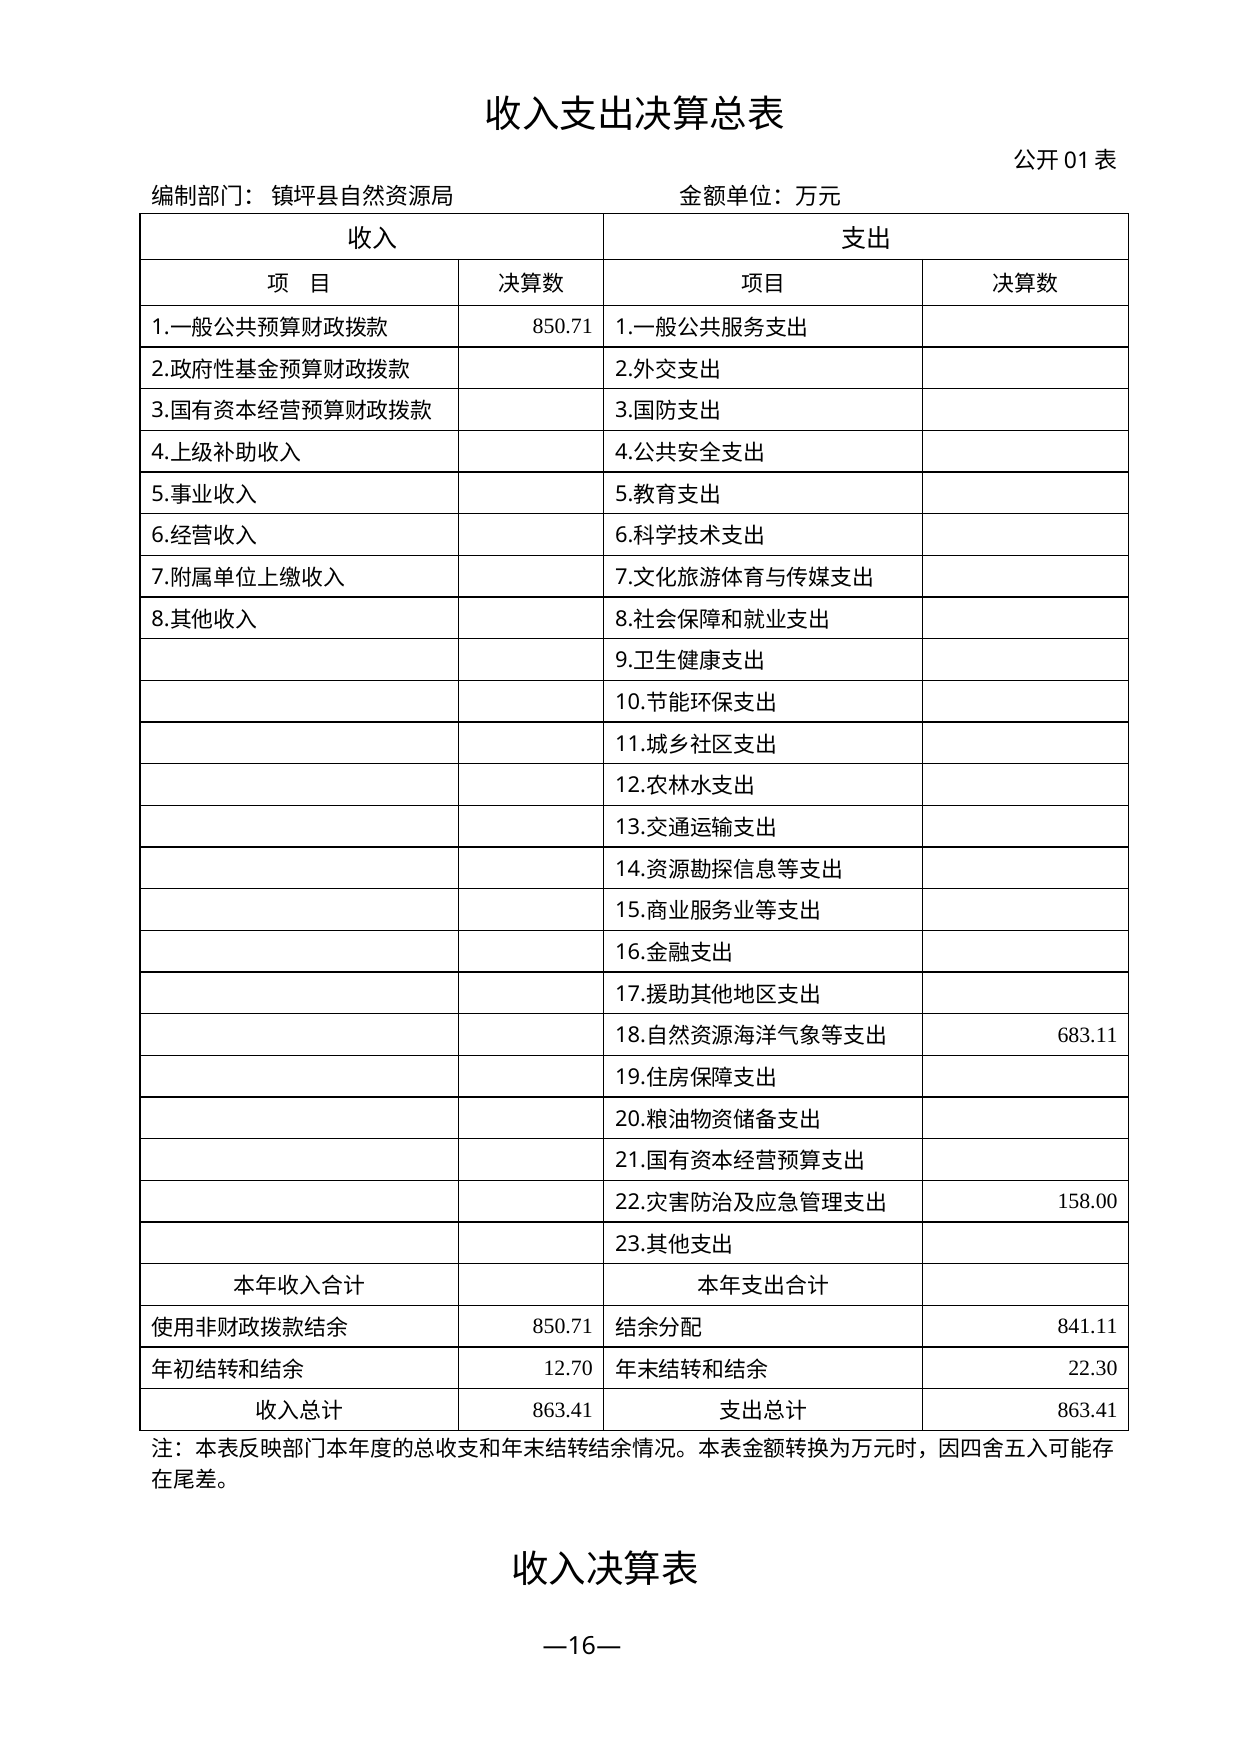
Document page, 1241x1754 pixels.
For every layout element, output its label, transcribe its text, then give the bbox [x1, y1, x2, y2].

table_header 收入决算表 [111, 1533, 1099, 1599]
table_cell 14.资源勘探信息等支出 [604, 848, 922, 888]
table_cell 10.节能环保支出 [604, 681, 922, 721]
table_cell [923, 598, 1128, 638]
table_cell [459, 1181, 603, 1221]
table_cell [923, 473, 1128, 513]
table_cell [459, 723, 603, 763]
table_cell [459, 556, 603, 596]
table_cell 863.41 [459, 1389, 603, 1430]
table_cell [459, 764, 603, 805]
table_cell 2.外交支出 [604, 348, 922, 388]
table_cell 17.援助其他地区支出 [604, 973, 922, 1013]
table_cell [459, 389, 603, 430]
table_cell 本年收入合计 [141, 1264, 458, 1305]
table_cell [141, 1223, 458, 1263]
table_cell 850.71 [459, 306, 603, 346]
table_cell [141, 1098, 458, 1138]
table_cell [459, 431, 603, 471]
table_cell [923, 848, 1128, 888]
table_cell [923, 681, 1128, 721]
table_cell 年初结转和结余 [141, 1348, 458, 1388]
table_cell [141, 931, 458, 971]
table_cell [141, 639, 458, 680]
table_cell 158.00 [923, 1181, 1128, 1221]
table_cell [923, 389, 1128, 430]
table_cell 2.政府性基金预算财政拨款 [141, 348, 458, 388]
table_cell 1.一般公共预算财政拨款 [141, 306, 458, 346]
table_cell 编制部门： 镇坪县自然资源局 金额单位：万元 [140, 176, 1128, 213]
table_cell 18.自然资源海洋气象等支出 [604, 1014, 922, 1055]
table_cell [459, 1264, 603, 1305]
table_cell [459, 1056, 603, 1096]
table_cell 4.公共安全支出 [604, 431, 922, 471]
table_cell [459, 598, 603, 638]
table_cell 4.上级补助收入 [141, 431, 458, 471]
table_cell [923, 306, 1128, 346]
table_cell [141, 1181, 458, 1221]
table_cell 收入 [141, 214, 603, 259]
table_cell 21.国有资本经营预算支出 [604, 1139, 922, 1180]
table_cell 20.粮油物资储备支出 [604, 1098, 922, 1138]
table_cell [141, 973, 458, 1013]
table_cell [923, 931, 1128, 971]
table_cell 注：本表反映部门本年度的总收支和年末结转结余情况。本表金额转换为万元时，因四舍五入可能存在尾差。 [140, 1431, 1128, 1494]
table_cell 3.国有资本经营预算财政拨款 [141, 389, 458, 430]
table_cell 6.科学技术支出 [604, 514, 922, 555]
table_cell 支出总计 [604, 1389, 922, 1430]
table_cell [923, 1056, 1128, 1096]
table_cell [459, 1098, 603, 1138]
table_cell 收入总计 [141, 1389, 458, 1430]
table_cell 3.国防支出 [604, 389, 922, 430]
table_cell 15.商业服务业等支出 [604, 889, 922, 930]
table_cell 5.教育支出 [604, 473, 922, 513]
table_cell 结余分配 [604, 1306, 922, 1346]
table_cell 12.70 [459, 1348, 603, 1388]
table_cell 决算数 [923, 260, 1128, 305]
table_cell 本年支出合计 [604, 1264, 922, 1305]
table_cell 12.农林水支出 [604, 764, 922, 805]
table_cell [141, 723, 458, 763]
table_cell [459, 1139, 603, 1180]
table_cell [141, 806, 458, 846]
table_cell 8.社会保障和就业支出 [604, 598, 922, 638]
table_cell [923, 1139, 1128, 1180]
table_cell [923, 514, 1128, 555]
table_cell [459, 1014, 603, 1055]
table_cell 9.卫生健康支出 [604, 639, 922, 680]
table_cell [459, 681, 603, 721]
table_cell 5.事业收入 [141, 473, 458, 513]
table_cell 16.金融支出 [604, 931, 922, 971]
table_cell 683.11 [923, 1014, 1128, 1055]
table_cell [459, 473, 603, 513]
table_cell [923, 348, 1128, 388]
table_cell 22.灾害防治及应急管理支出 [604, 1181, 922, 1221]
table_cell 841.11 [923, 1306, 1128, 1346]
table_cell [923, 973, 1128, 1013]
table_cell 支出 [604, 214, 1128, 259]
table_cell 850.71 [459, 1306, 603, 1346]
table_cell [141, 764, 458, 805]
table_cell [459, 514, 603, 555]
table_cell [923, 889, 1128, 930]
table_cell [923, 723, 1128, 763]
table_cell [459, 639, 603, 680]
table_cell [459, 973, 603, 1013]
table_cell 公开01表 [140, 138, 1128, 176]
table_cell 863.41 [923, 1389, 1128, 1430]
table_cell [923, 639, 1128, 680]
table_cell 6.经营收入 [141, 514, 458, 555]
table_cell [141, 1139, 458, 1180]
table_cell 23.其他支出 [604, 1223, 922, 1263]
table_cell 1.一般公共服务支出 [604, 306, 922, 346]
table_cell [923, 1098, 1128, 1138]
table_cell 11.城乡社区支出 [604, 723, 922, 763]
table_cell [141, 681, 458, 721]
table_cell [141, 1014, 458, 1055]
table_cell [923, 1223, 1128, 1263]
table_cell 19.住房保障支出 [604, 1056, 922, 1096]
table_cell 项 目 [141, 260, 458, 305]
table_cell [459, 348, 603, 388]
table_header 收入支出决算总表 [140, 84, 1128, 138]
table_cell 13.交通运输支出 [604, 806, 922, 846]
table_cell 8.其他收入 [141, 598, 458, 638]
table_cell [923, 764, 1128, 805]
table_cell [459, 931, 603, 971]
table_cell [459, 889, 603, 930]
table_cell [923, 431, 1128, 471]
table_cell 7.附属单位上缴收入 [141, 556, 458, 596]
table_cell 决算数 [459, 260, 603, 305]
table_cell [459, 848, 603, 888]
table_cell 22.30 [923, 1348, 1128, 1388]
table_cell [923, 806, 1128, 846]
table_cell 年末结转和结余 [604, 1348, 922, 1388]
table_cell [141, 1056, 458, 1096]
table_cell [459, 806, 603, 846]
table_cell [141, 889, 458, 930]
table_cell 使用非财政拨款结余 [141, 1306, 458, 1346]
table_cell 7.文化旅游体育与传媒支出 [604, 556, 922, 596]
table_cell [923, 556, 1128, 596]
table_cell [459, 1223, 603, 1263]
table_cell 项目 [604, 260, 922, 305]
table_cell [141, 848, 458, 888]
table_cell [923, 1264, 1128, 1305]
